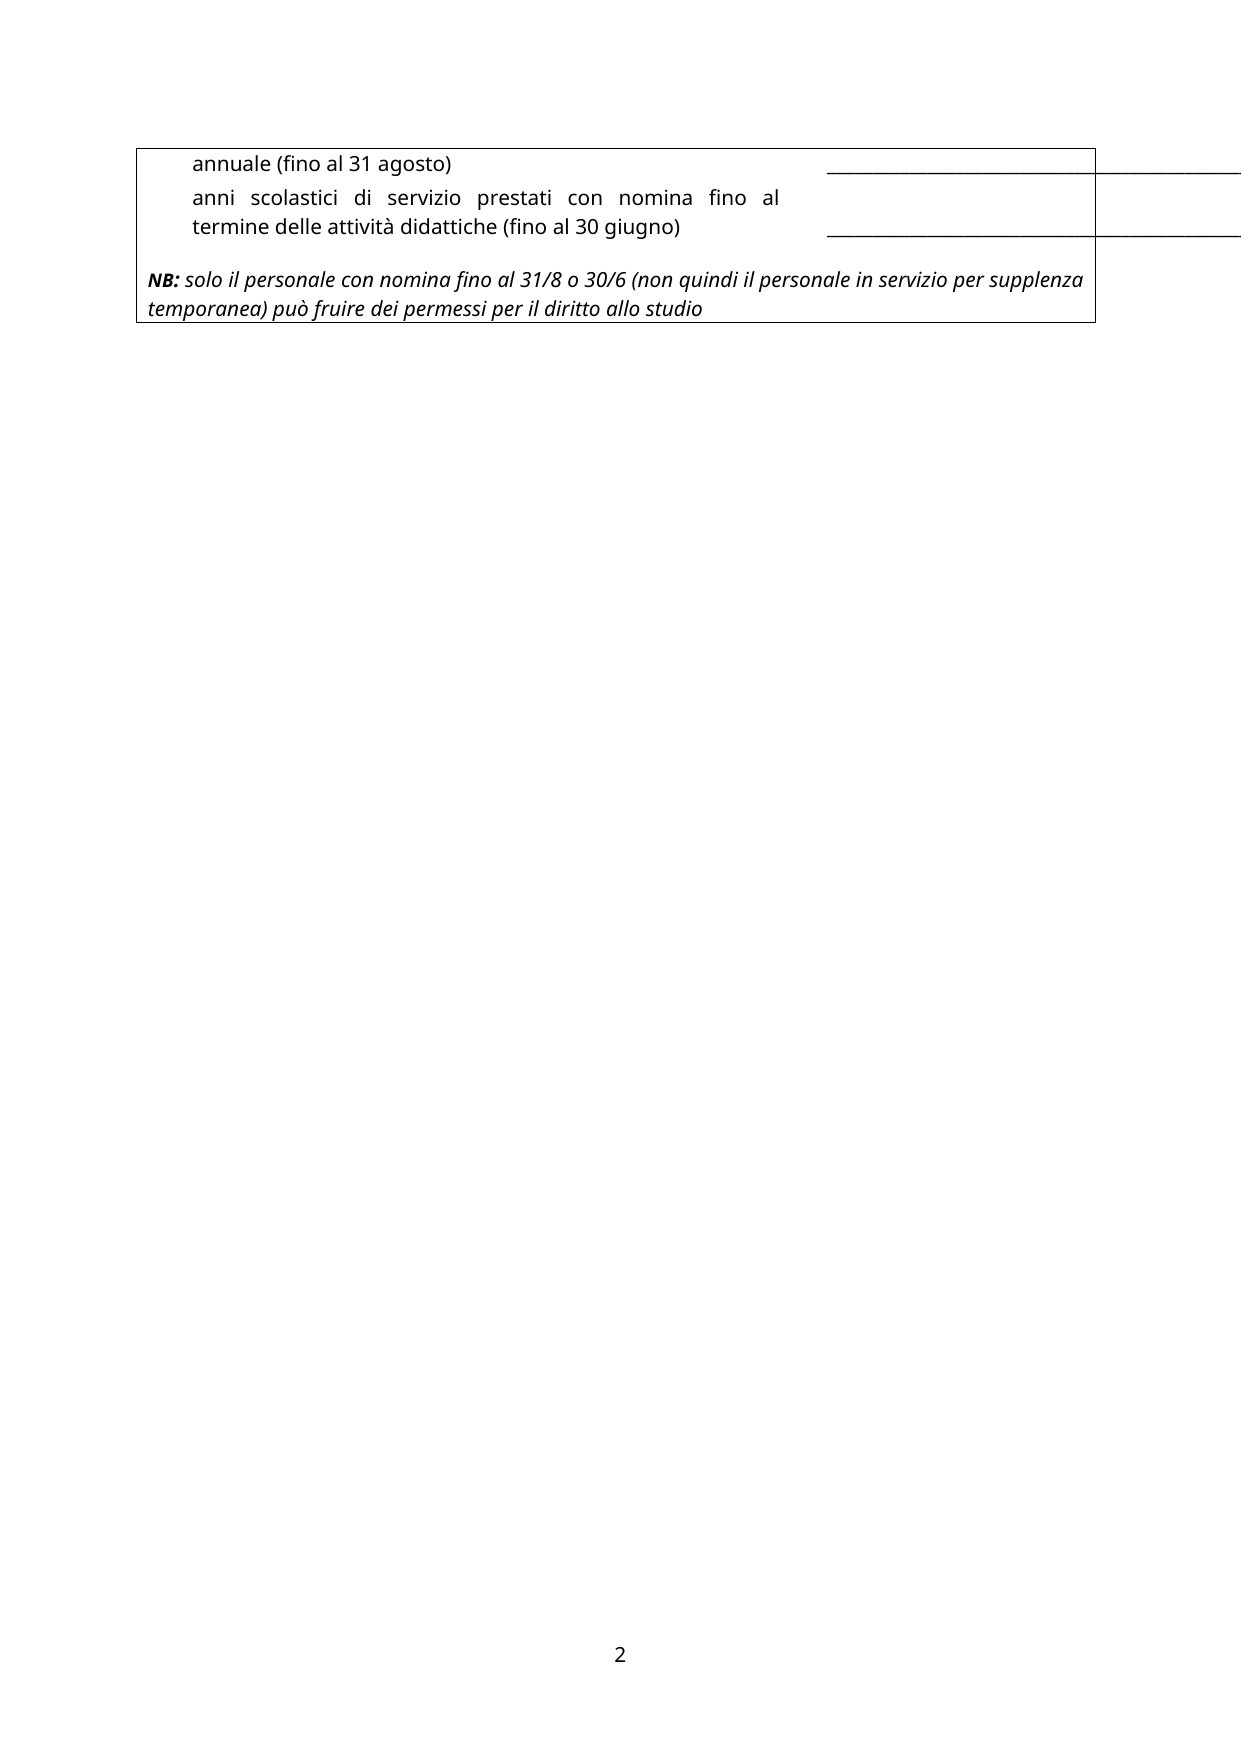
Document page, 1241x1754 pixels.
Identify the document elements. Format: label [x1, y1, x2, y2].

table_header [137, 149, 1095, 322]
